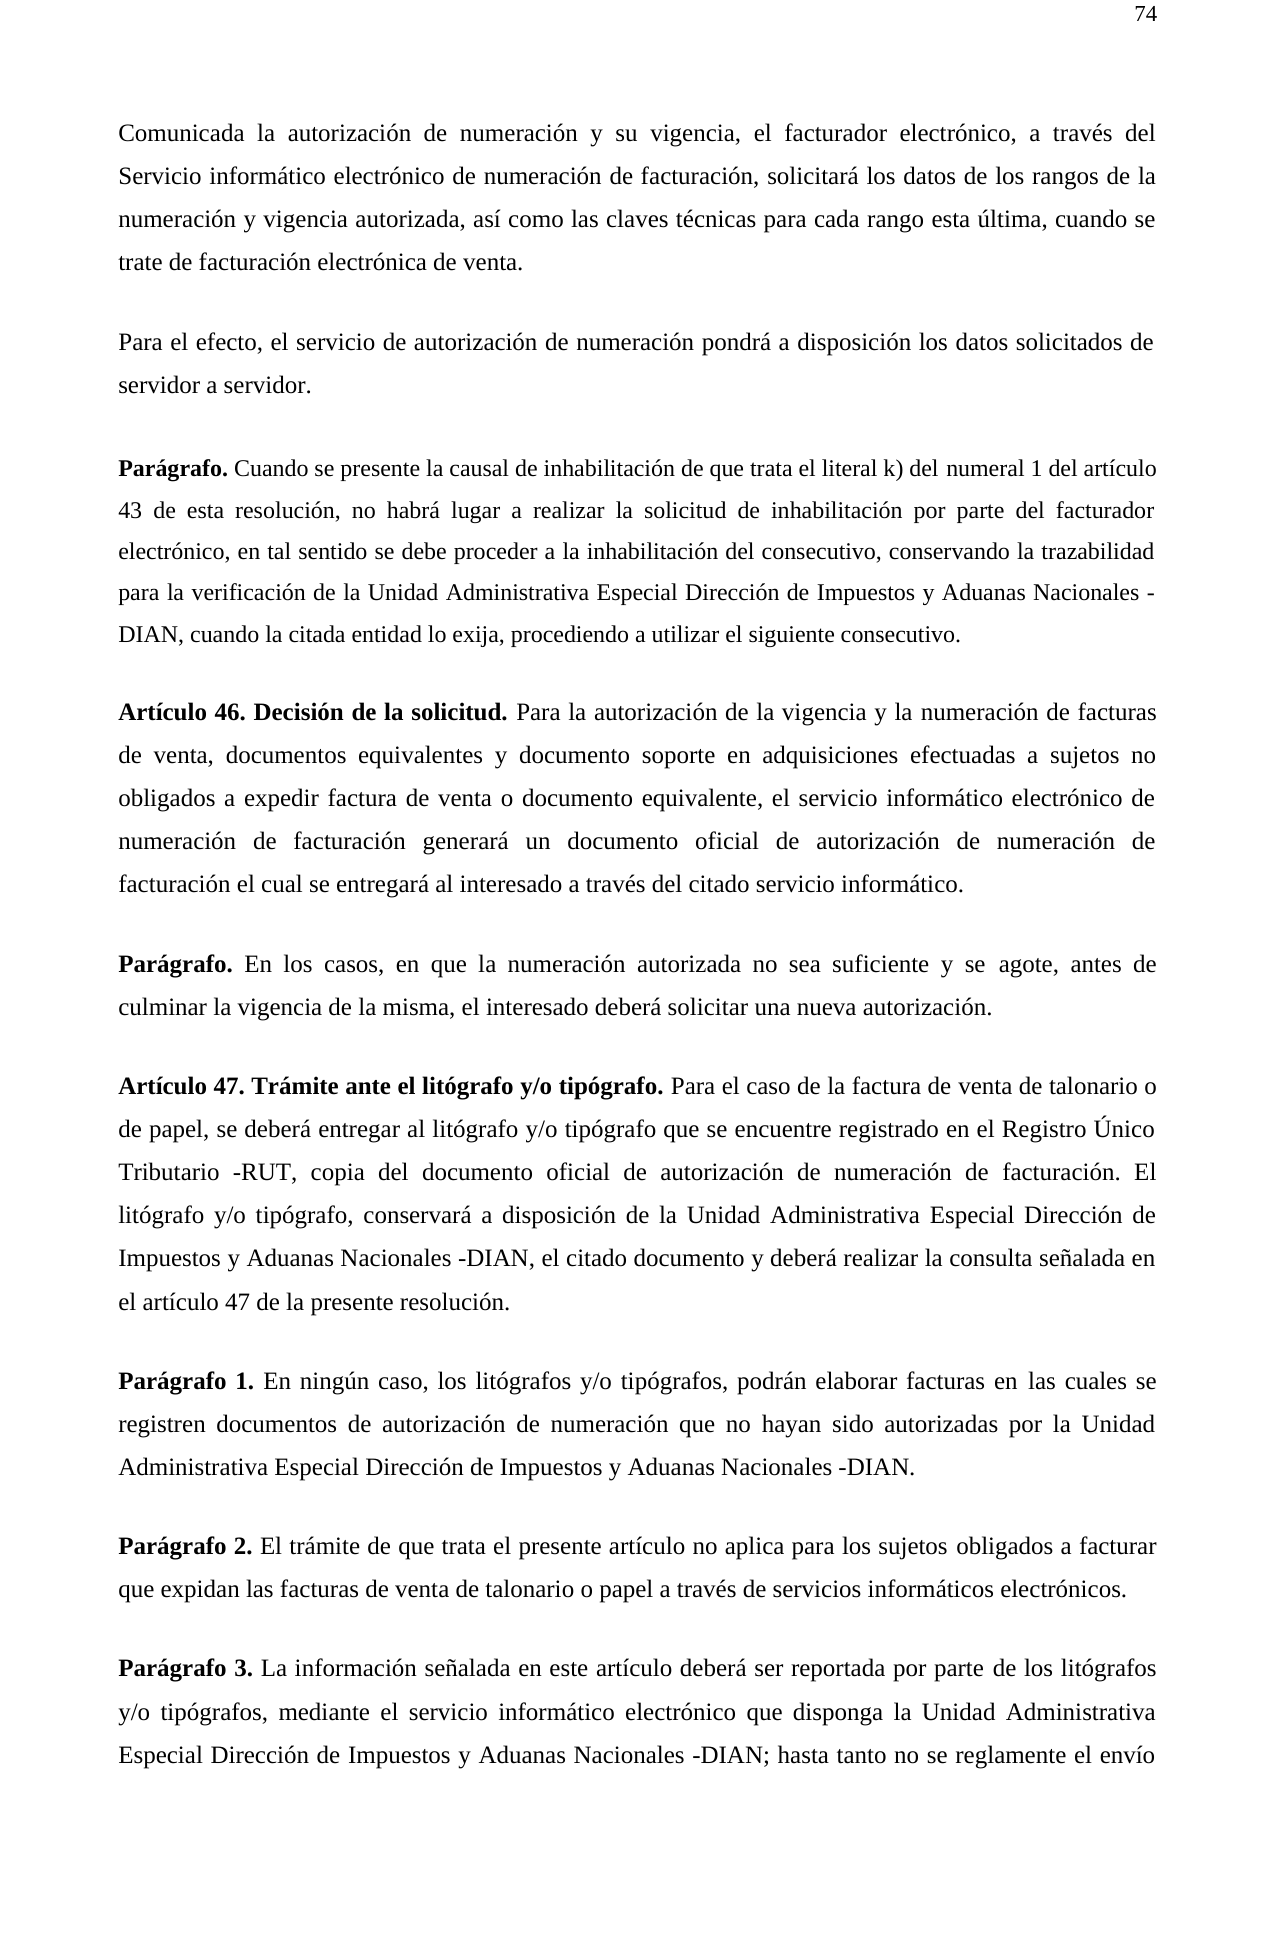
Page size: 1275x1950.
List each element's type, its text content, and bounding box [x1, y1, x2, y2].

text Artículo 47. Trámite ante el litógrafo y/o tipógrafo. Para el caso de la factura de venta de talonario o de papel, se deberá entregar al litógrafo y/o tipógrafo que se encuentre registrado en el Registro Único Tributario -RUT, copia del documento oficial de autorización de numeración de facturación. El litógrafo y/o tipógrafo, conservará a disposición de la Unidad Administrativa Especial Dirección de Impuestos y Aduanas Nacionales -DIAN, el citado documento y deberá realizar la consulta señalada en el artículo 47 de la presente resolución. [118, 1071, 1157, 1315]
text Comunicada la autorización de numeración y su vigencia, el facturador electrónico, a través del Servicio informático electrónico de numeración de facturación, solicitará los datos de los rangos de la numeración y vigencia autorizada, así como las claves técnicas para cada rango esta última, cuando se trate de facturación electrónica de venta. [118, 118, 1157, 276]
text Parágrafo 2. El trámite de que trata el presente artículo no aplica para los sujetos obligados a facturar que expidan las facturas de venta de talonario o papel a través de servicios informáticos electrónicos. [118, 1531, 1157, 1603]
text Parágrafo 1. En ningún caso, los litógrafos y/o tipógrafos, podrán elaborar facturas en las cuales se registren documentos de autorización de numeración que no hayan sido autorizadas por la Unidad Administrativa Especial Dirección de Impuestos y Aduanas Nacionales -DIAN. [118, 1366, 1157, 1481]
text Parágrafo. Cuando se presente la causal de inhabilitación de que trata el literal k) del numeral 1 del artículo 43 de esta resolución, no habrá lugar a realizar la solicitud de inhabilitación por parte del facturador electrónico, en tal sentido se debe proceder a la inhabilitación del consecutivo, conservando la trazabilidad para la verificación de la Unidad Administrativa Especial Dirección de Impuestos y Aduanas Nacionales -DIAN, cuando la citada entidad lo exija, procediendo a utilizar el siguiente consecutivo. [118, 454, 1157, 647]
text Artículo 46. Decisión de la solicitud. Para la autorización de la vigencia y la numeración de facturas de venta, documentos equivalentes y documento soporte en adquisiciones efectuadas a sujetos no obligados a expedir factura de venta o documento equivalente, el servicio informático electrónico de numeración de facturación generará un documento oficial de autorización de numeración de facturación el cual se entregará al interesado a través del citado servicio informático. [118, 697, 1157, 898]
text Para el efecto, el servicio de autorización de numeración pondrá a disposición los datos solicitados de servidor a servidor. [118, 327, 1155, 398]
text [118, 1653, 1157, 1768]
text Parágrafo. En los casos, en que la numeración autorizada no sea suficiente y se agote, antes de culminar la vigencia de la misma, el interesado deberá solicitar una nueva autorización. [118, 949, 1157, 1021]
